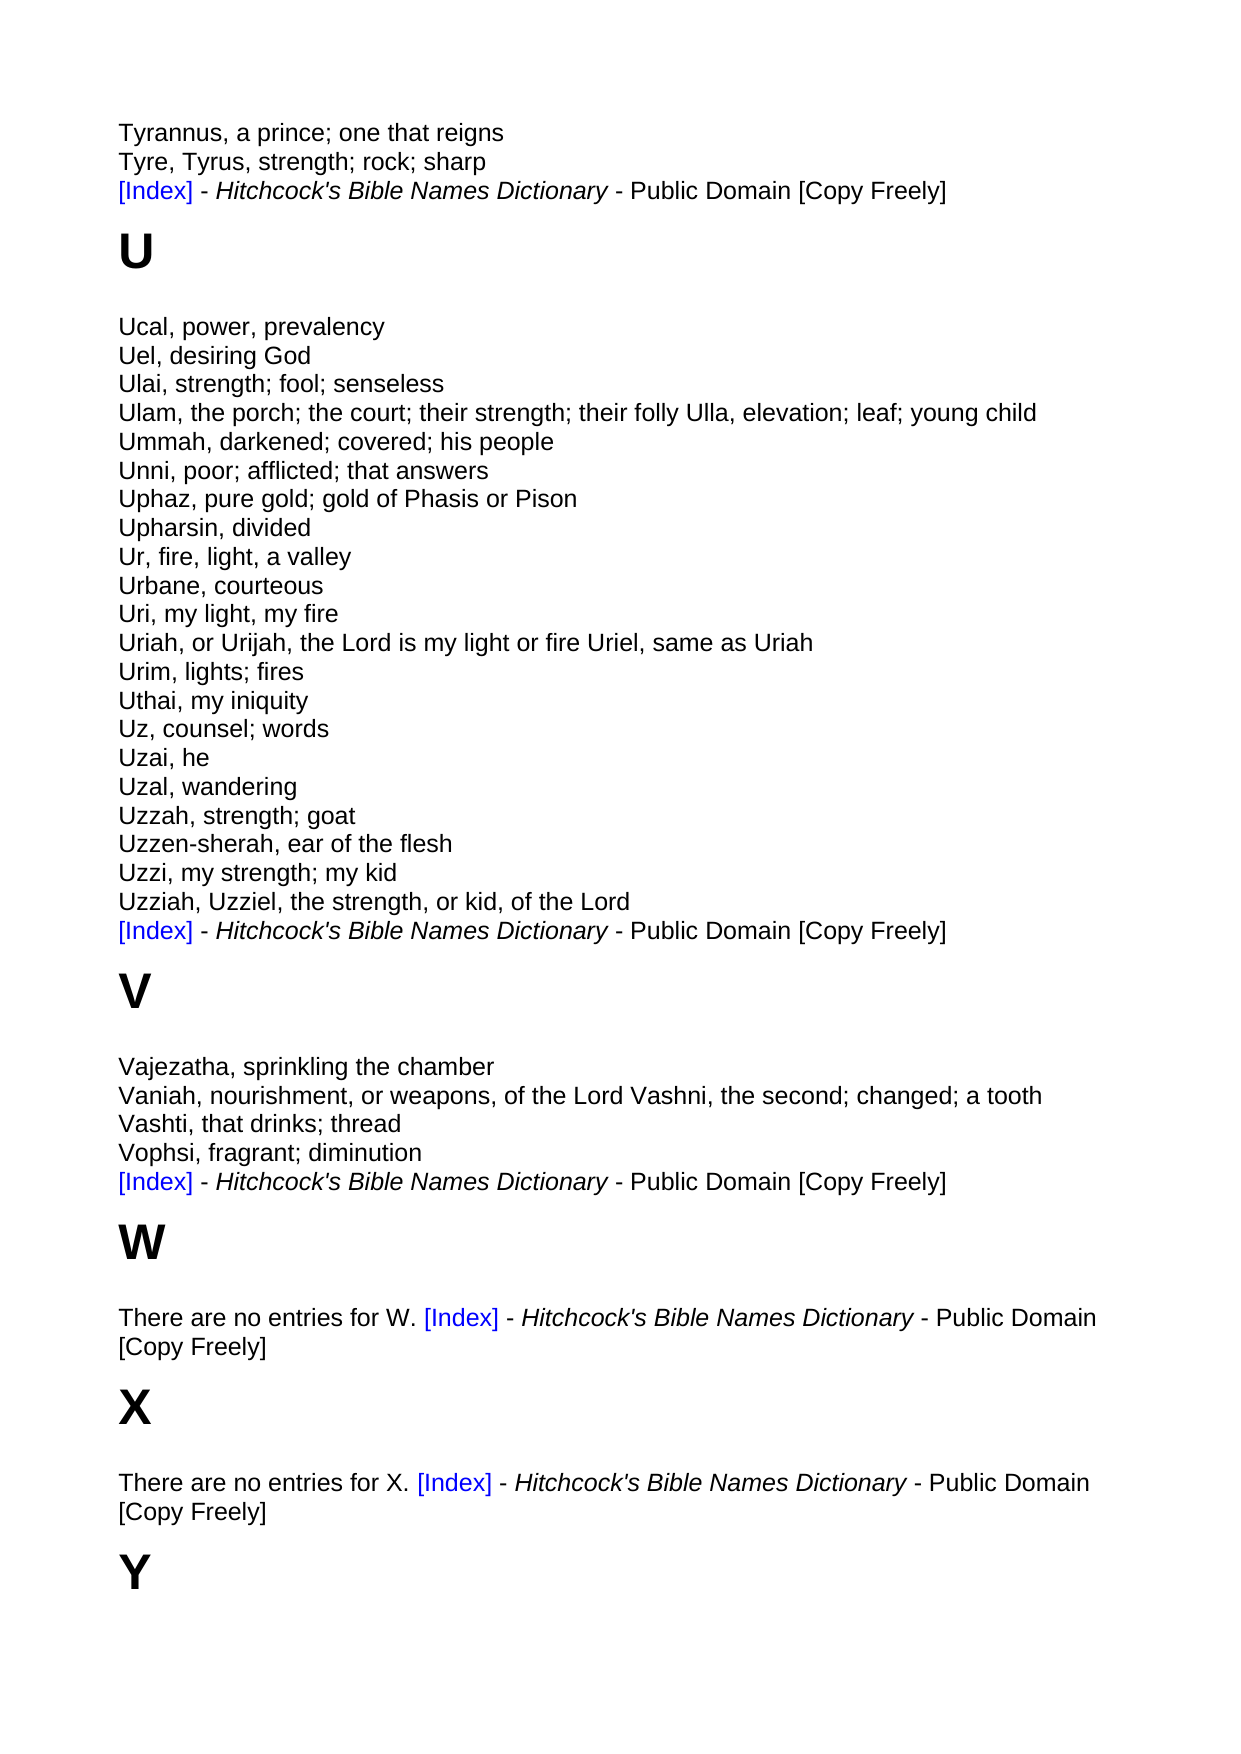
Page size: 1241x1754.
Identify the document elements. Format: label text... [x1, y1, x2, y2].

text [Index] - Hitchcock's Bible Names Dictionary - Public Domain [Copy Freely] [118, 916, 1122, 944]
text U [118, 221, 1122, 278]
text Y [118, 1542, 1122, 1600]
text [Index] - Hitchcock's Bible Names Dictionary - Public Domain [Copy Freely] [118, 176, 1122, 204]
text [Index] - Hitchcock's Bible Names Dictionary - Public Domain [Copy Freely] [118, 1167, 1122, 1196]
text There are no entries for X. [Index] - Hitchcock's Bible Names Dictionary - Public Domain [Copy Freely] [118, 1468, 1122, 1526]
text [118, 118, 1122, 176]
text W [118, 1212, 1122, 1270]
text X [118, 1377, 1122, 1435]
text There are no entries for W. [Index] - Hitchcock's Bible Names Dictionary - Public Domain [Copy Freely] [118, 1303, 1122, 1361]
text Vajezatha, sprinkling the chamber Vaniah, nourishment, or weapons, of the Lord Vashni, the second; changed; a tooth Vashti, that drinks; thread Vophsi, fragrant; diminution [118, 1052, 1122, 1167]
text Ucal, power, prevalency Uel, desiring God Ulai, strength; fool; senseless Ulam, the porch; the court; their strength; their folly Ulla, elevation; leaf; young child Ummah, darkened; covered; his people Unni, poor; afflicted; that answers Uphaz, pure gold; gold of Phasis or Pison Upharsin, divided Ur, fire, light, a valley Urbane, courteous Uri, my light, my fire Uriah, or Urijah, the Lord is my light or fire Uriel, same as Uriah Urim, lights; fires Uthai, my iniquity Uz, counsel; words Uzai, he Uzal, wandering Uzzah, strength; goat Uzzen-sherah, ear of the flesh Uzzi, my strength; my kid Uzziah, Uzziel, the strength, or kid, of the Lord [118, 312, 1122, 916]
text V [118, 961, 1122, 1018]
